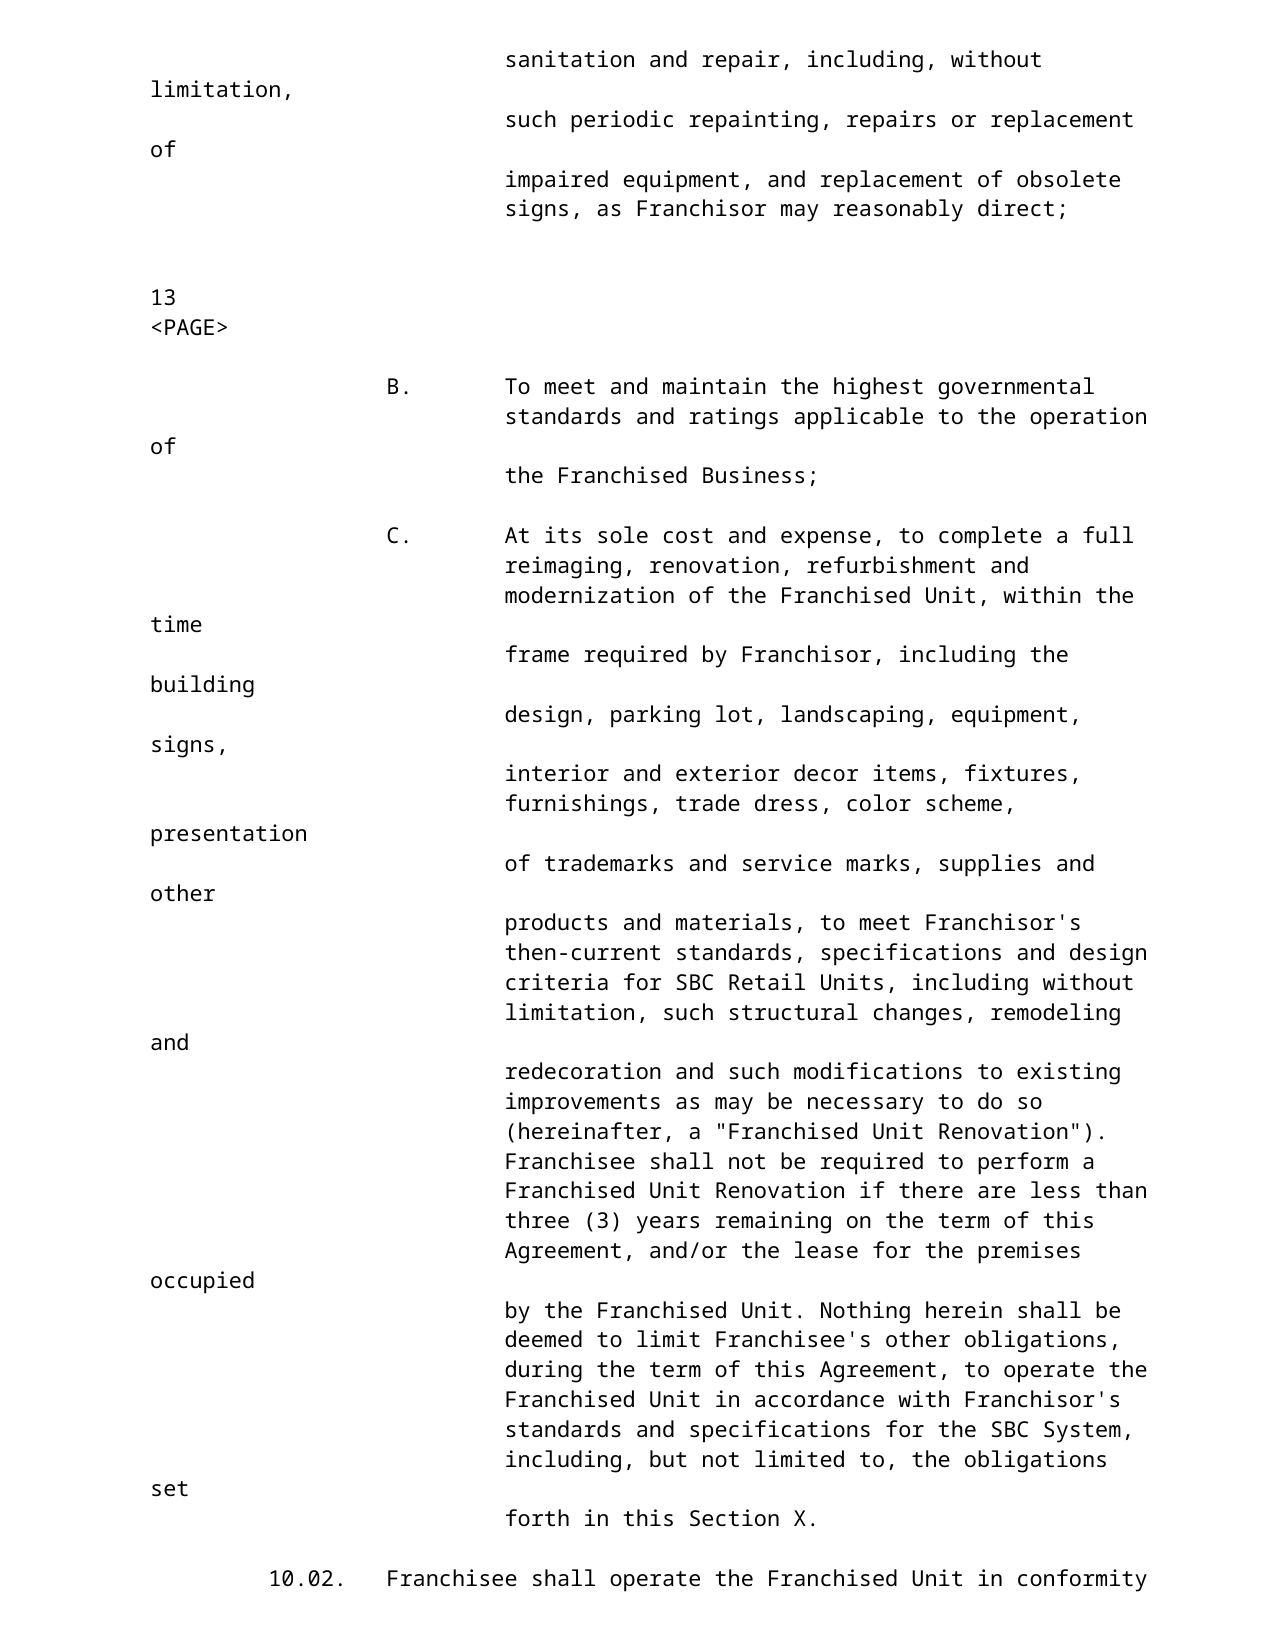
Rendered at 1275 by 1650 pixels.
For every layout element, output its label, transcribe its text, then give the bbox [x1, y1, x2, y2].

text improvements as may be necessary to do so [150, 1086, 1151, 1116]
text Agreement, and/or the lease for the premises occupied [150, 1235, 1151, 1294]
text redecoration and such modifications to existing [150, 1056, 1151, 1086]
text Franchised Unit Renovation if there are less than [150, 1175, 1151, 1205]
text deemed to limit Franchisee's other obligations, [150, 1324, 1151, 1354]
text modernization of the Franchised Unit, within the time [150, 579, 1151, 639]
text standards and ratings applicable to the operation of [150, 401, 1151, 460]
text (hereinafter, a "Franchised Unit Renovation"). [150, 1116, 1151, 1146]
text standards and specifications for the SBC System, [150, 1414, 1151, 1443]
text impaired equipment, and replacement of obsolete [150, 163, 1151, 193]
text the Franchised Business; [150, 460, 1151, 490]
text reimaging, renovation, refurbishment and [150, 550, 1151, 579]
text including, but not limited to, the obligations set [150, 1443, 1151, 1503]
text B. To meet and maintain the highest governmental [150, 371, 1151, 401]
text signs, as Franchisor may reasonably direct; [150, 193, 1151, 223]
text 10.02. Franchisee shall operate the Franchised Unit in conformity [150, 1563, 1151, 1592]
text by the Franchised Unit. Nothing herein shall be [150, 1294, 1151, 1324]
text Franchised Unit in accordance with Franchisor's [150, 1384, 1151, 1414]
text then-current standards, specifications and design [150, 937, 1151, 967]
text forth in this Section X. [150, 1503, 1151, 1533]
text limitation, such structural changes, remodeling and [150, 997, 1151, 1056]
text furnishings, trade dress, color scheme, presentation [150, 788, 1151, 848]
text sanitation and repair, including, without limitation, [150, 44, 1151, 104]
text frame required by Franchisor, including the building [150, 639, 1151, 699]
text interior and exterior decor items, fixtures, [150, 758, 1151, 788]
text of trademarks and service marks, supplies and other [150, 848, 1151, 907]
text criteria for SBC Retail Units, including without [150, 967, 1151, 997]
text products and materials, to meet Franchisor's [150, 907, 1151, 937]
text <PAGE> [150, 311, 1151, 341]
text such periodic repainting, repairs or replacement of [150, 104, 1151, 163]
text Franchisee shall not be required to perform a [150, 1146, 1151, 1175]
text 13 [150, 253, 1151, 311]
text C. At its sole cost and expense, to complete a full [150, 520, 1151, 550]
text during the term of this Agreement, to operate the [150, 1354, 1151, 1384]
text design, parking lot, landscaping, equipment, signs, [150, 699, 1151, 758]
text three (3) years remaining on the term of this [150, 1205, 1151, 1235]
